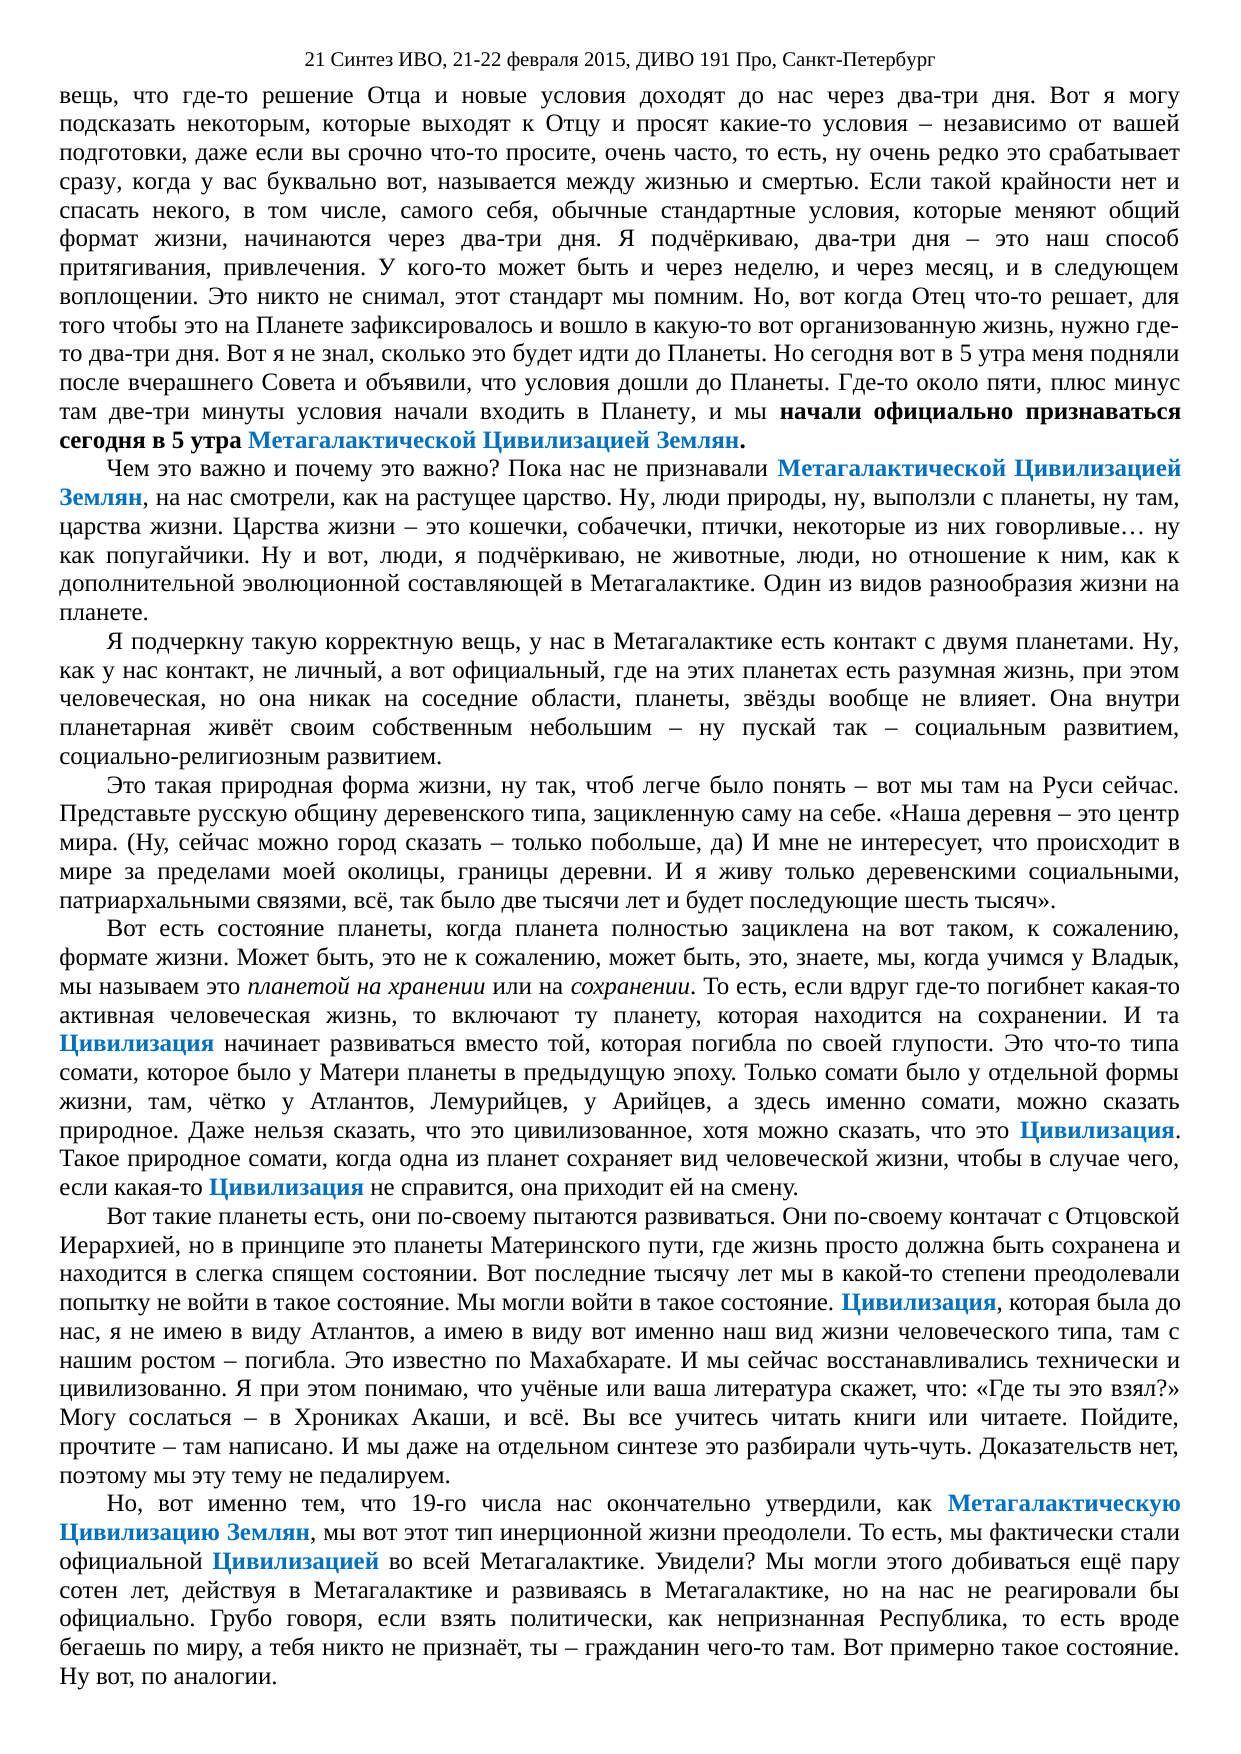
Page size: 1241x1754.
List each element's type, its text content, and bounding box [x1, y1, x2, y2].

text Я подчеркну такую корректную вещь, у нас в Метагалактике есть контакт с двумя планетами. Ну, как у нас контакт, не личный, а вот официальный, где на этих планетах есть разумная жизнь, при этом человеческая, но она никак на соседние области, планеты, звёзды вообще не влияет. Она внутри планетарная живёт своим собственным небольшим – ну пускай так – социальным развитием, социально-религиозным развитием. [59, 626, 1181, 770]
text Чем это важно и почему это важно? Пока нас не признавали Метагалактической Цивилизацией Землян, на нас смотрели, как на растущее царство. Ну, люди природы, ну, выползли с планеты, ну там, царства жизни. Царства жизни – это кошечки, собачечки, птички, некоторые из них говорливые… ну как попугайчики. Ну и вот, люди, я подчёркиваю, не животные, люди, но отношение к ним, как к дополнительной эволюционной составляющей в Метагалактике. Один из видов разнообразия жизни на планете. [59, 453, 1181, 626]
text Это такая природная форма жизни, ну так, чтоб легче было понять – вот мы там на Руси сейчас. Представьте русскую общину деревенского типа, зацикленную саму на себе. «Наша деревня – это центр мира. (Ну, сейчас можно город сказать – только побольше, да) И мне не интересует, что происходит в мире за пределами моей околицы, границы деревни. И я живу только деревенскими социальными, патриархальными связями, всё, так было две тысячи лет и будет последующие шесть тысяч». [59, 770, 1181, 913]
text Но, вот именно тем, что 19-го числа нас окончательно утвердили, как Метагалактическую Цивилизацию Землян, мы вот этот тип инерционной жизни преодолели. То есть, мы фактически стали официальной Цивилизацией во всей Метагалактике. Увидели? Мы могли этого добиваться ещё пару сотен лет, действуя в Метагалактике и развиваясь в Метагалактике, но на нас не реагировали бы официально. Грубо говоря, если взять политически, как непризнанная Республика, то есть вроде бегаешь по миру, а тебя никто не признаёт, ты – гражданин чего-то там. Вот примерно такое состояние. Ну вот, по аналогии. [59, 1488, 1181, 1690]
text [59, 80, 1181, 453]
text Вот такие планеты есть, они по-своему пытаются развиваться. Они по-своему контачат с Отцовской Иерархией, но в принципе это планеты Материнского пути, где жизнь просто должна быть сохранена и находится в слегка спящем состоянии. Вот последние тысячу лет мы в какой-то степени преодолевали попытку не войти в такое состояние. Мы могли войти в такое состояние. Цивилизация, которая была до нас, я не имею в виду Атлантов, а имею в виду вот именно наш вид жизни человеческого типа, там с нашим ростом – погибла. Это известно по Махабхарате. И мы сейчас восстанавливались технически и цивилизованно. Я при этом понимаю, что учёные или ваша литература скажет, что: «Где ты это взял?» Могу сослаться – в Хрониках Акаши, и всё. Вы все учитесь читать книги или читаете. Пойдите, прочтите – там написано. И мы даже на отдельном синтезе это разбирали чуть-чуть. Доказательств нет, поэтому мы эту тему не педалируем. [59, 1201, 1181, 1488]
text Вот есть состояние планеты, когда планета полностью зациклена на вот таком, к сожалению, формате жизни. Может быть, это не к сожалению, может быть, это, знаете, мы, когда учимся у Владык, мы называем это планетой на хранении или на сохранении. То есть, если вдруг где-то погибнет какая-то активная человеческая жизнь, то включают ту планету, которая находится на сохранении. И та Цивилизация начинает развиваться вместо той, которая погибла по своей глупости. Это что-то типа сомати, которое было у Матери планеты в предыдущую эпоху. Только сомати было у отдельной формы жизни, там, чётко у Атлантов, Лемурийцев, у Арийцев, а здесь именно сомати, можно сказать природное. Даже нельзя сказать, что это цивилизованное, хотя можно сказать, что это Цивилизация. Такое природное сомати, когда одна из планет сохраняет вид человеческой жизни, чтобы в случае чего, если какая-то Цивилизация не справится, она приходит ей на смену. [59, 913, 1181, 1201]
